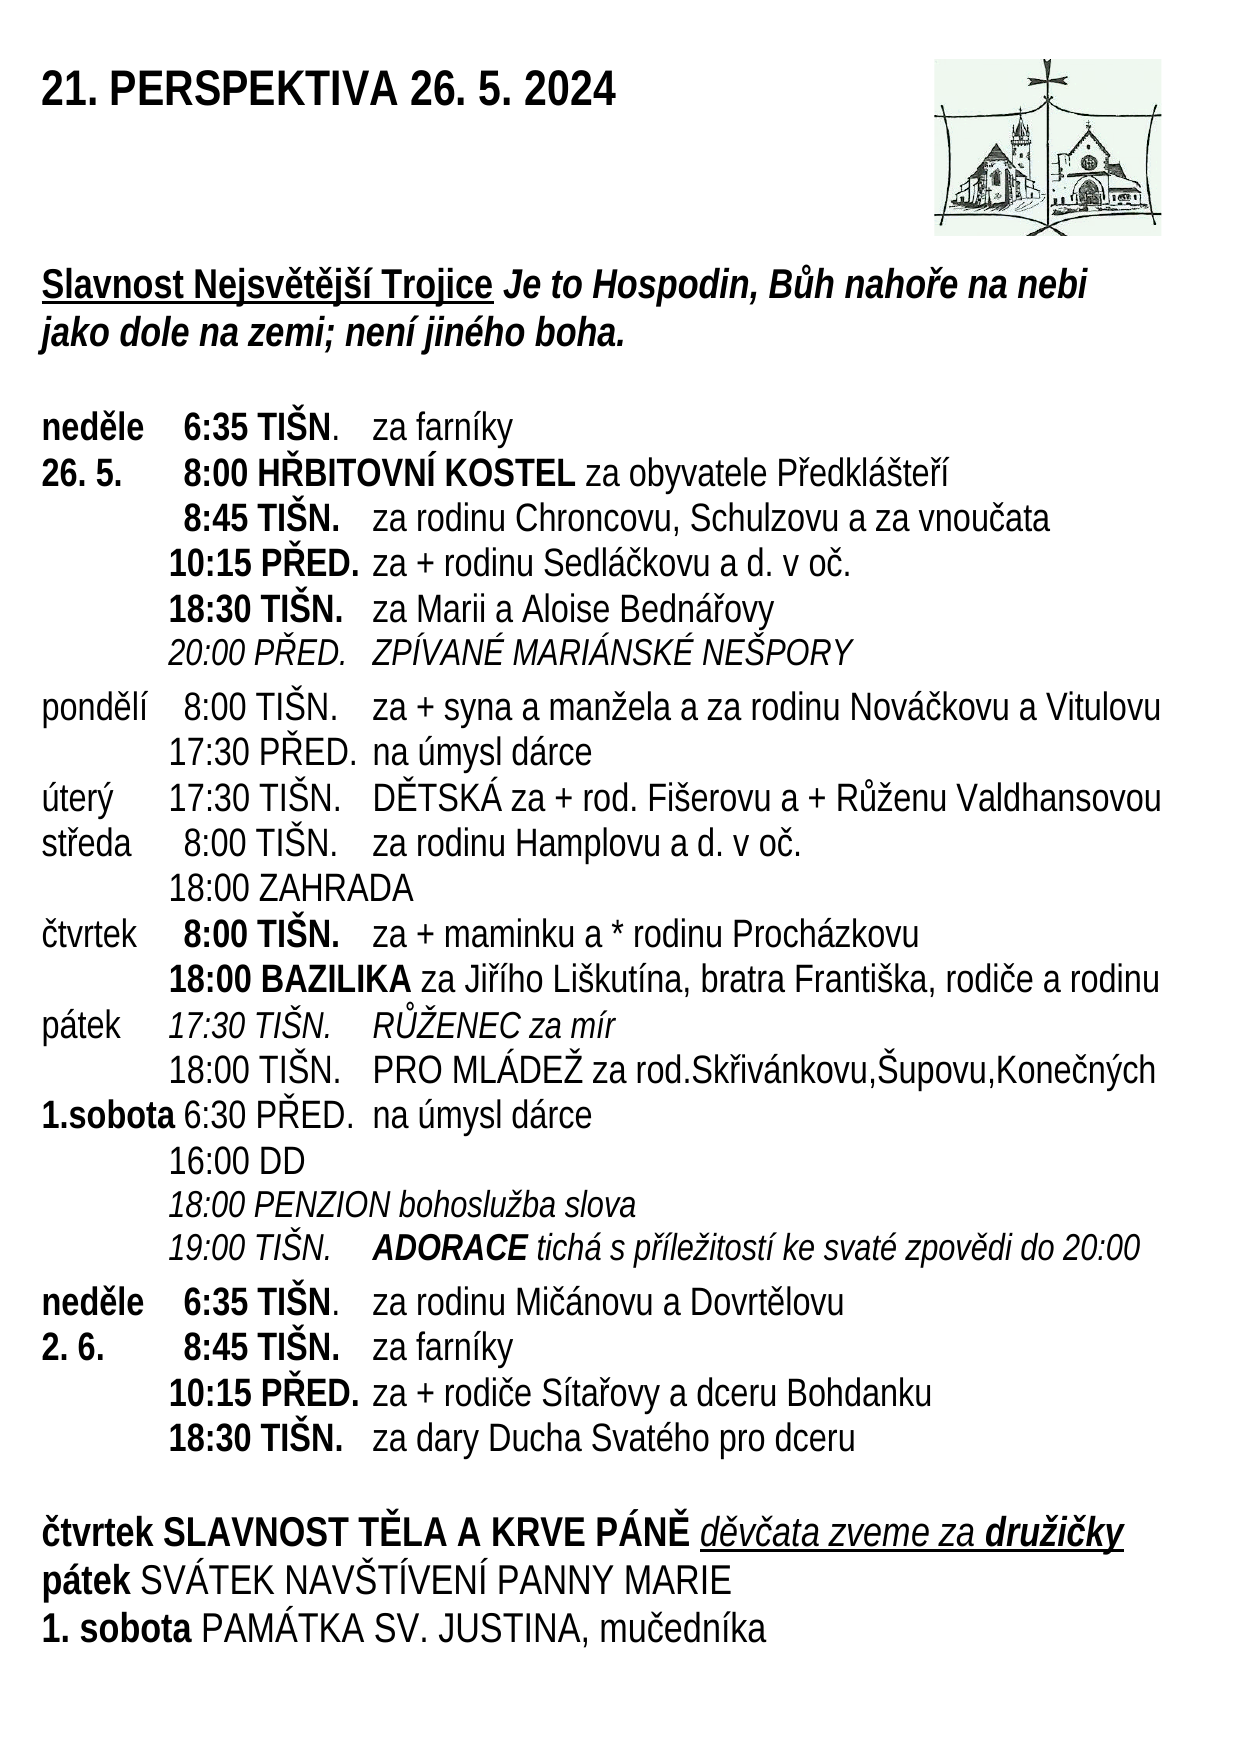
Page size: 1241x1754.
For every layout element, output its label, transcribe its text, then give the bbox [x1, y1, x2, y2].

text 18:00 ZAHRADA [41, 865, 1163, 910]
text 18:00 BAZILIKA za Jiřího Liškutína, bratra Františka, rodiče a rodinu [41, 956, 1163, 1001]
text neděle 6:35 TIŠN. za farníky [41, 403, 1163, 449]
text čtvrtek SLAVNOST TĚLA A KRVE PÁNĚ děvčata zveme za družičky [41, 1508, 1163, 1556]
text 16:00 DD [41, 1137, 1163, 1183]
text 10:15 PŘED. za + rodinu Sedláčkovu a d. v oč. [41, 540, 1163, 585]
text 1.sobota 6:30 PŘED. na úmysl dárce [41, 1092, 1163, 1137]
text pátek SVÁTEK NAVŠTÍVENÍ PANNY MARIE [41, 1556, 1163, 1603]
text pondělí 8:00 TIŠN. za + syna a manžela a za rodinu Nováčkovu a Vitulovu [41, 683, 1163, 728]
text pátek 17:30 TIŠN. RŮŽENEC za mír [41, 1001, 1163, 1046]
text 17:30 PŘED. na úmysl dárce [41, 728, 1163, 774]
text 1. sobota PAMÁTKA SV. JUSTINA, mučedníka [41, 1603, 1163, 1651]
text 18:00 TIŠN. PRO MLÁDEŽ za rod.Skřivánkovu,Šupovu,Konečných [41, 1046, 1163, 1092]
text 10:15 PŘED. za + rodiče Sítařovy a dceru Bohdanku [41, 1369, 1163, 1414]
text úterý 17:30 TIŠN. DĚTSKÁ za + rod. Fišerovu a + Růženu Valdhansovou [41, 774, 1163, 819]
text 18:30 TIŠN. za Marii a Aloise Bednářovy [41, 585, 1163, 631]
text 19:00 TIŠN. ADORACE tichá s příležitostí ke svaté zpovědi do 20:00 [41, 1226, 1163, 1269]
text 8:45 TIŠN. za rodinu Chroncovu, Schulzovu a za vnoučata [41, 494, 1163, 540]
text 18:30 TIŠN. za dary Ducha Svatého pro dceru [41, 1414, 1163, 1460]
text 21. PERSPEKTIVA 26. 5. 2024 [41, 59, 933, 116]
text 2. 6. 8:45 TIŠN. za farníky [41, 1324, 1163, 1369]
text středa 8:00 TIŠN. za rodinu Hamplovu a d. v oč. [41, 819, 1163, 865]
picture [933, 59, 1162, 234]
text 18:00 PENZION bohoslužba slova [41, 1183, 1163, 1226]
text 26. 5. 8:00 HŘBITOVNÍ KOSTEL za obyvatele Předklášteří [41, 449, 1163, 494]
text 20:00 PŘED. ZPÍVANÉ MARIÁNSKÉ NEŠPORY [41, 631, 1163, 673]
text Slavnost Nejsvětější Trojice Je to Hospodin, Bůh nahoře na nebi jako dole na zemi; není jiného boha. [41, 260, 1163, 356]
text čtvrtek 8:00 TIŠN. za + maminku a * rodinu Procházkovu [41, 910, 1163, 956]
text neděle 6:35 TIŠN. za rodinu Mičánovu a Dovrtělovu [41, 1278, 1163, 1324]
